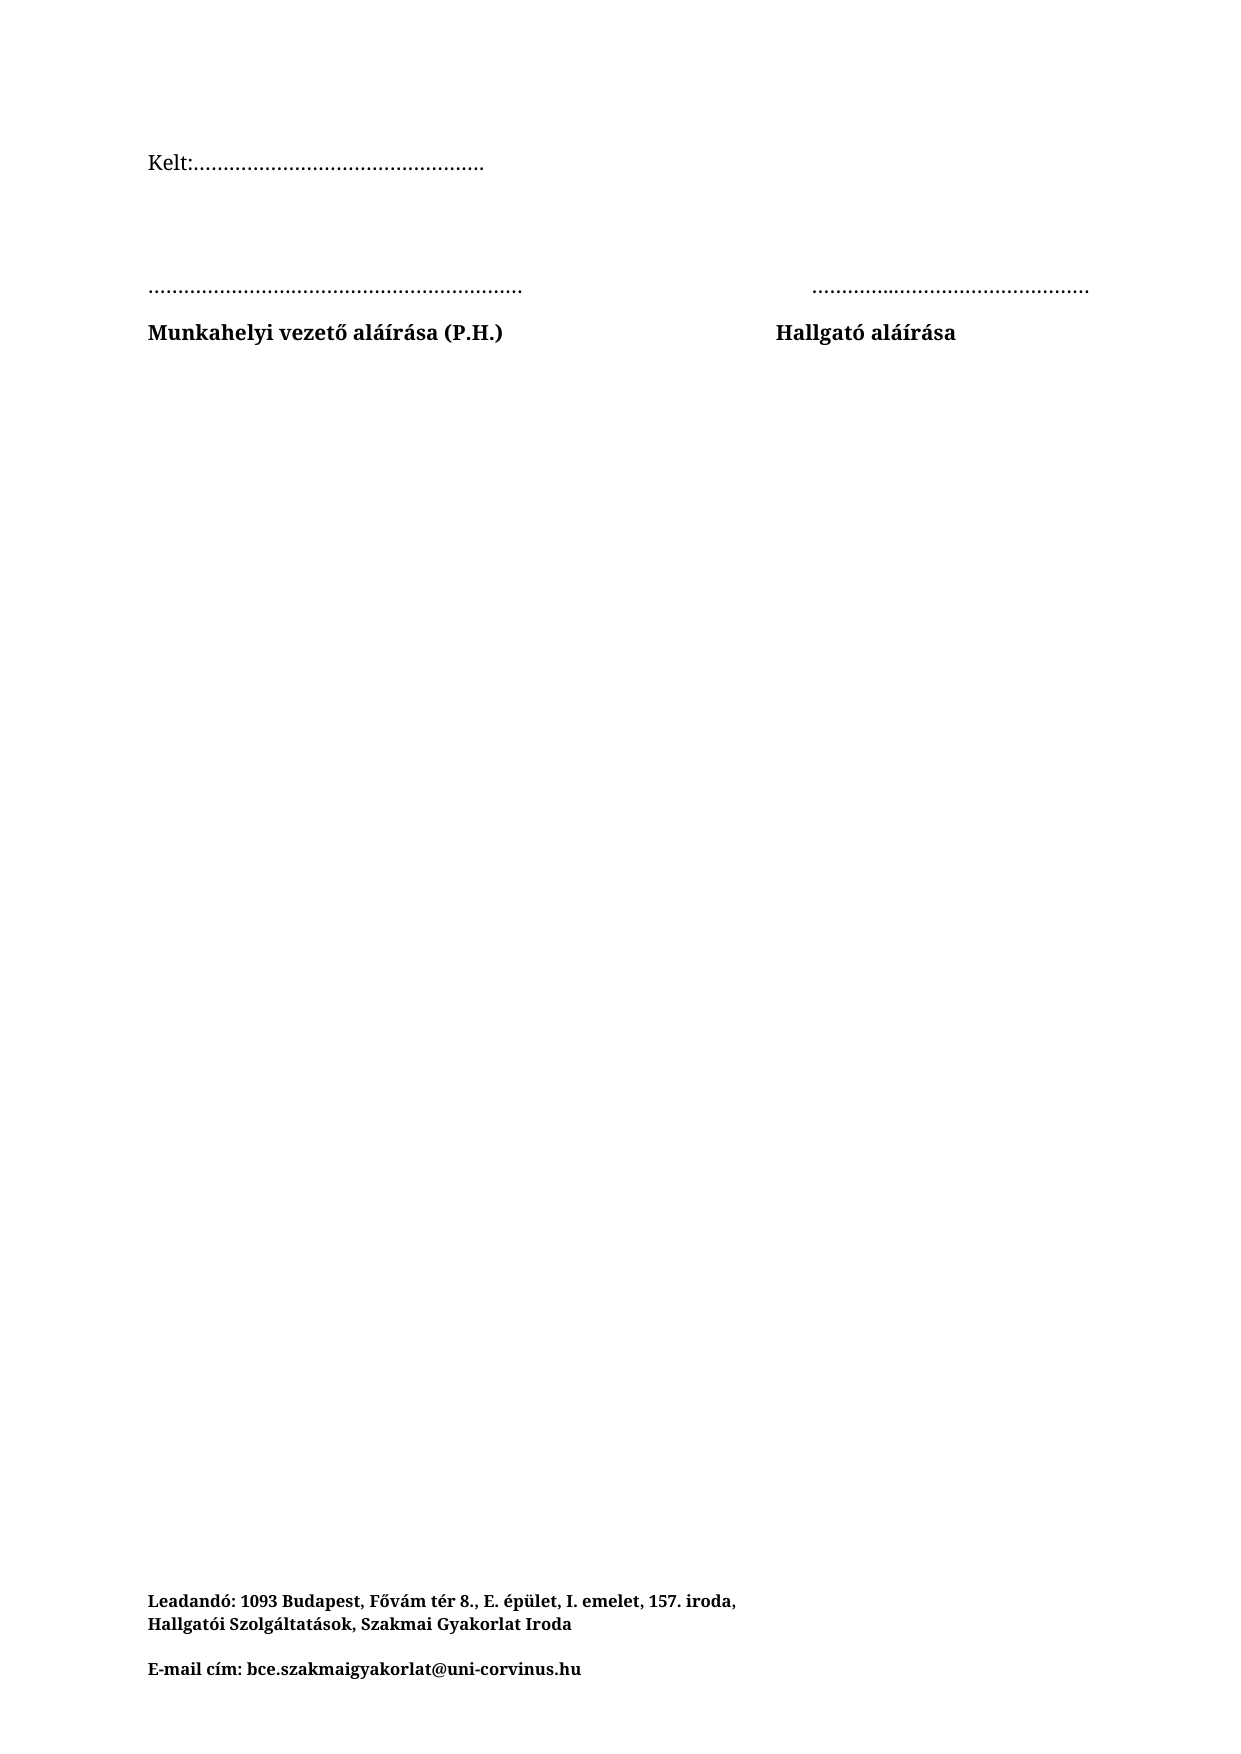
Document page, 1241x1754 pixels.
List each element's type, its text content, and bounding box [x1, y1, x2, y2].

text Kelt:…………………………………………. [148, 148, 1093, 206]
text Munkahelyi vezető aláírása (P.H.) Hallgató aláírása [148, 318, 1093, 346]
text ……………………………………………………… …………..…………………………… [148, 271, 1093, 299]
